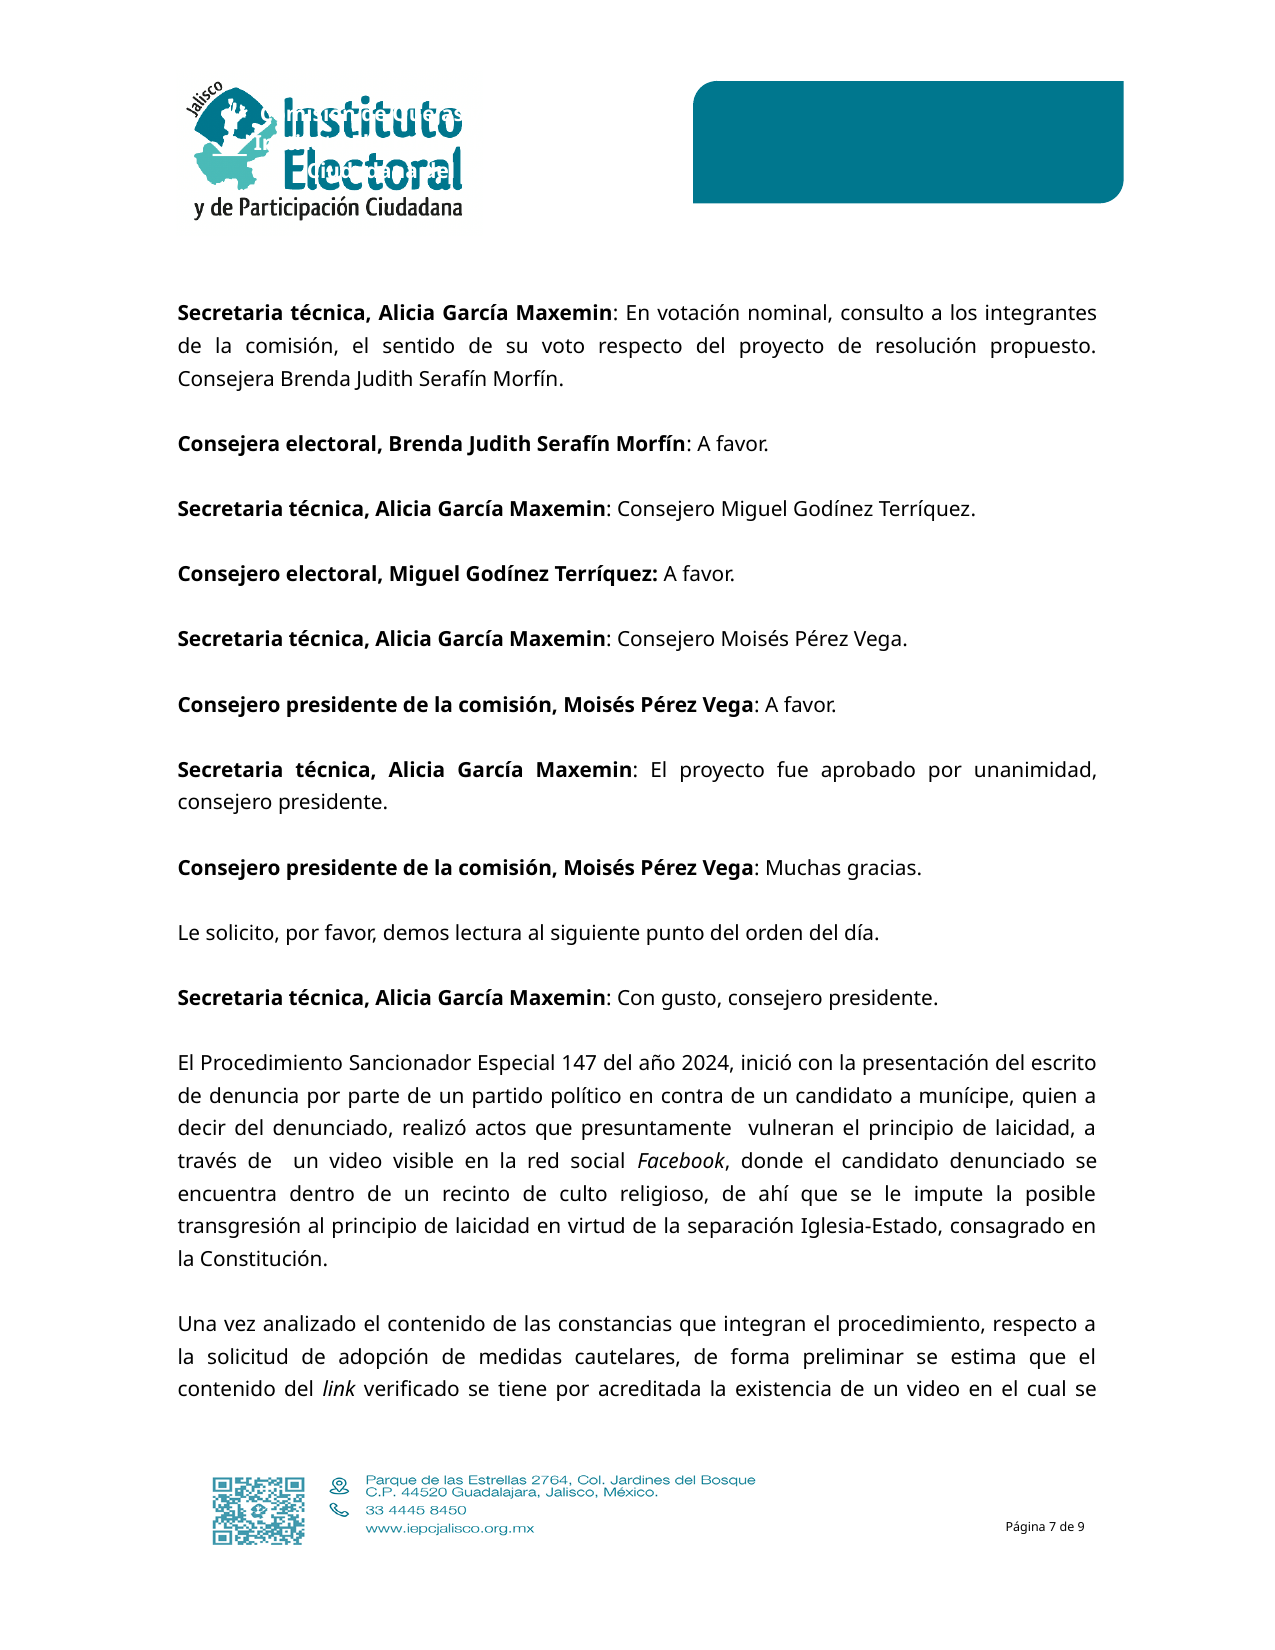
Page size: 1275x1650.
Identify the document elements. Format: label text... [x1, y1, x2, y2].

picture [176, 70, 484, 236]
text Consejero electoral, Miguel Godínez Terríquez: A favor. [177, 559, 1098, 588]
text Consejero presidente de la comisión, Moisés Pérez Vega: A favor. [177, 690, 1098, 718]
text Le solicito, por favor, demos lectura al siguiente punto del orden del día. [177, 918, 1098, 946]
picture [189, 1456, 788, 1562]
text Secretaria técnica, Alicia García Maxemin: Consejero Miguel Godínez Terríquez. [177, 494, 1098, 522]
text El Procedimiento Sancionador Especial 147 del año 2024, inició con la presentación del escrito de denuncia por parte de un partido político en contra de un candidato a munícipe, quien a decir del denunciado, realizó actos que presuntamente vulneran el principio de laicidad, a través de un video visible en la red social Facebook, donde el candidato denunciado se encuentra dentro de un recinto de culto religioso, de ahí que se le impute la posible transgresión al principio de laicidad en virtud de la separación Iglesia-Estado, consagrado en la Constitución. [177, 1048, 1098, 1272]
text Secretaria técnica, Alicia García Maxemin: El proyecto fue aprobado por unanimidad, consejero presidente. [177, 755, 1098, 816]
text Secretaria técnica, Alicia García Maxemin: Consejero Moisés Pérez Vega. [177, 624, 1098, 653]
text Consejera electoral, Brenda Judith Serafín Morfín: A favor. [177, 429, 1098, 457]
text Consejero presidente de la comisión, Moisés Pérez Vega: Muchas gracias. [177, 853, 1098, 881]
text Secretaria técnica, Alicia García Maxemin: En votación nominal, consulto a los integrantes de la comisión, el sentido de su voto respecto del proyecto de resolución propuesto. Consejera Brenda Judith Serafín Morfín. [177, 298, 1098, 392]
text Secretaria técnica, Alicia García Maxemin: Con gusto, consejero presidente. [177, 983, 1098, 1012]
